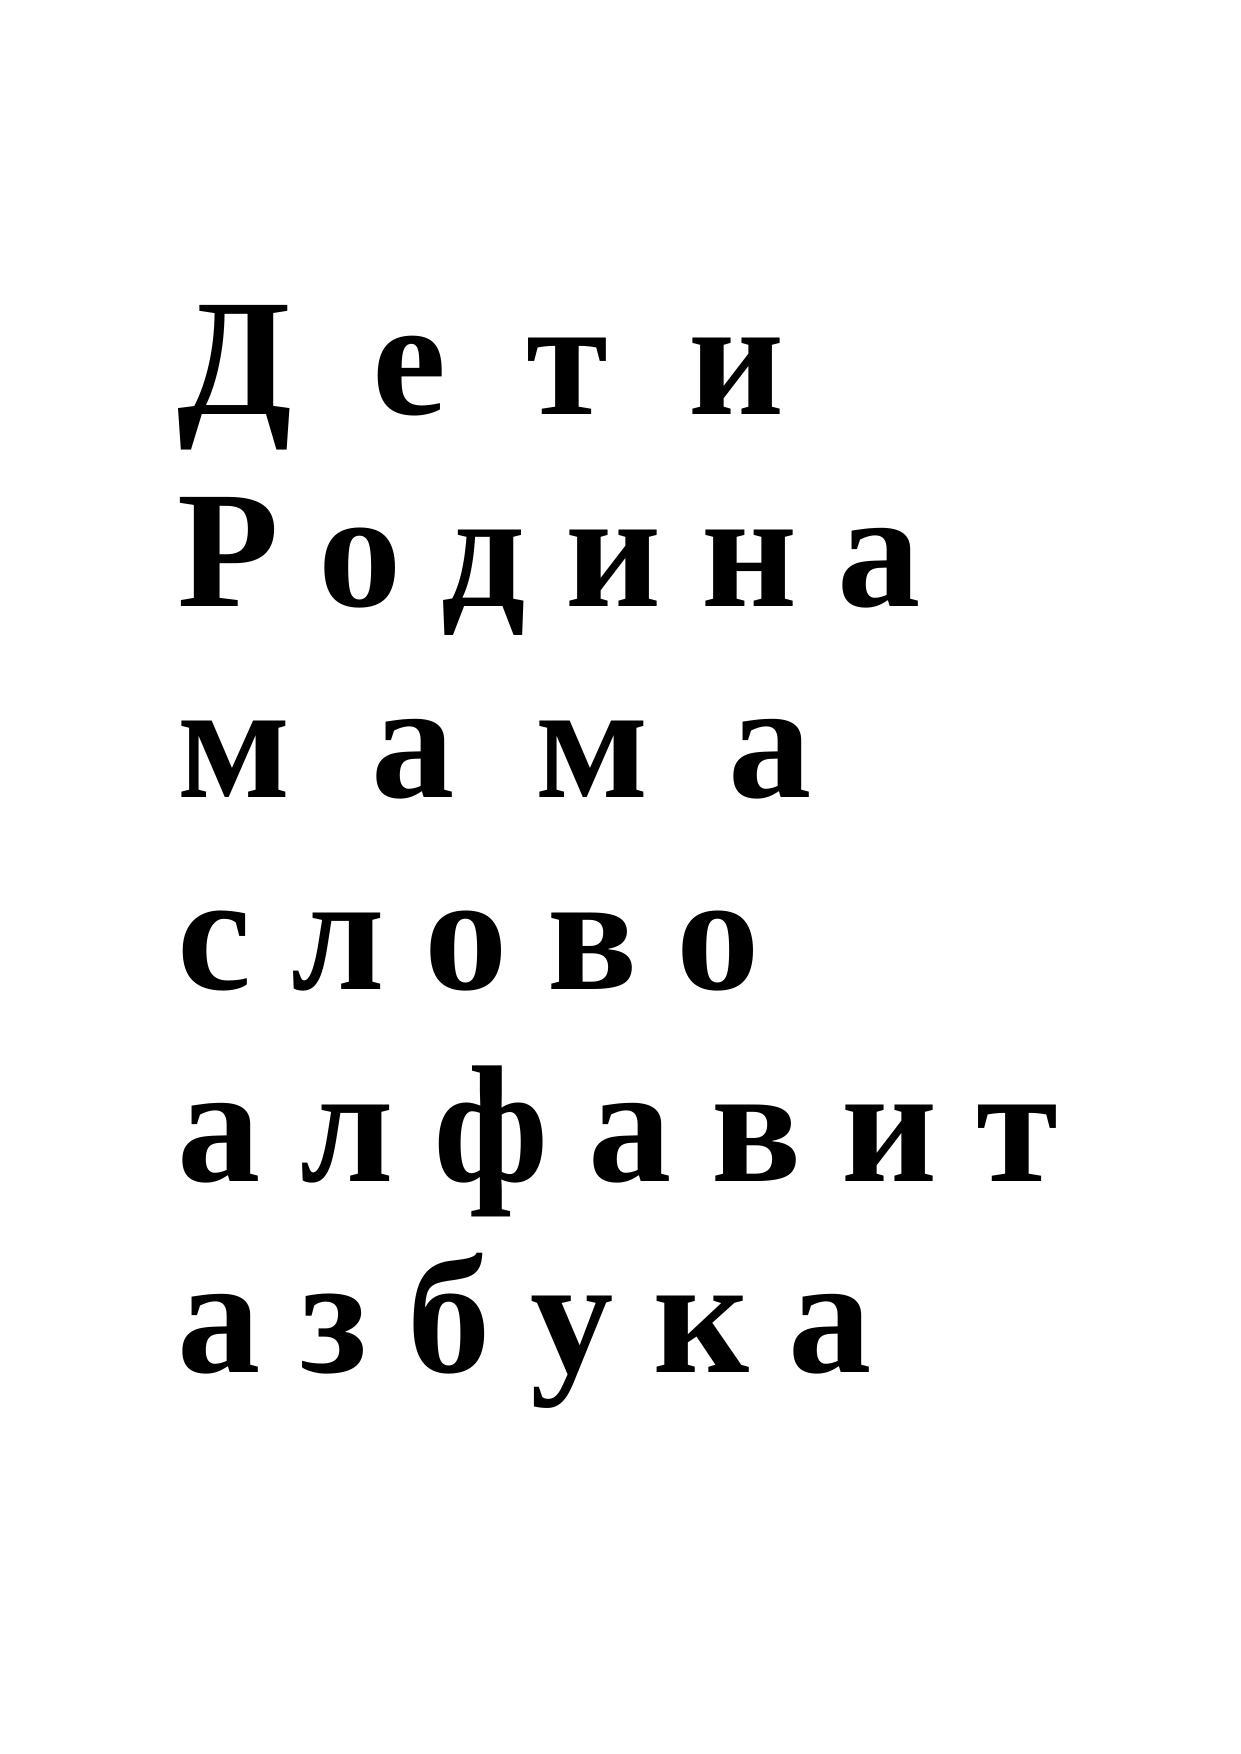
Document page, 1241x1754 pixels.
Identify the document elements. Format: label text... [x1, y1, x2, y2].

title а л ф а в и т [177, 1025, 1152, 1217]
title а з б у к а [177, 1217, 1152, 1409]
title с л о в о [177, 834, 1152, 1025]
title Р о д и н а [177, 450, 1152, 642]
title м а м а [177, 642, 1152, 834]
title Д е т и [177, 259, 1152, 450]
